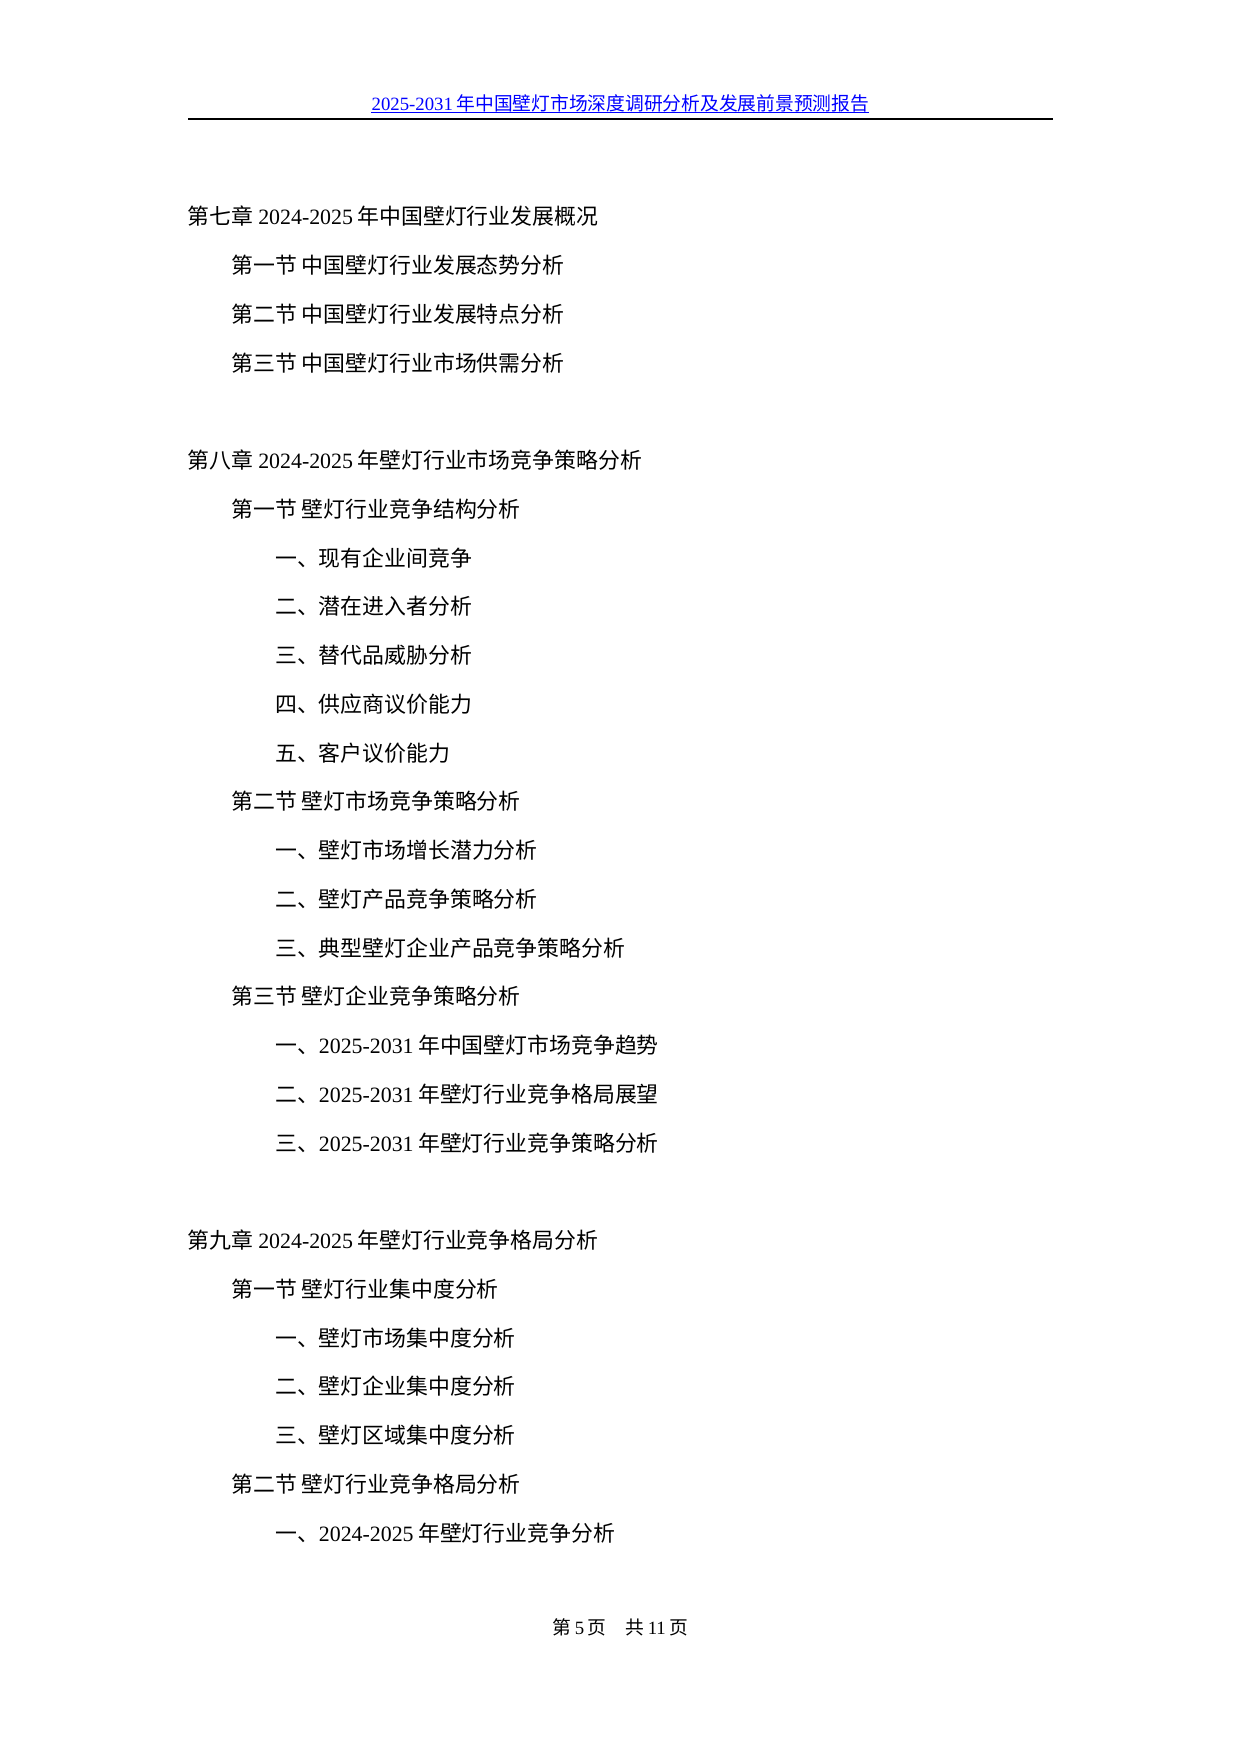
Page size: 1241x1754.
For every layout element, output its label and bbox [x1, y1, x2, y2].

text [187, 150, 1053, 1548]
